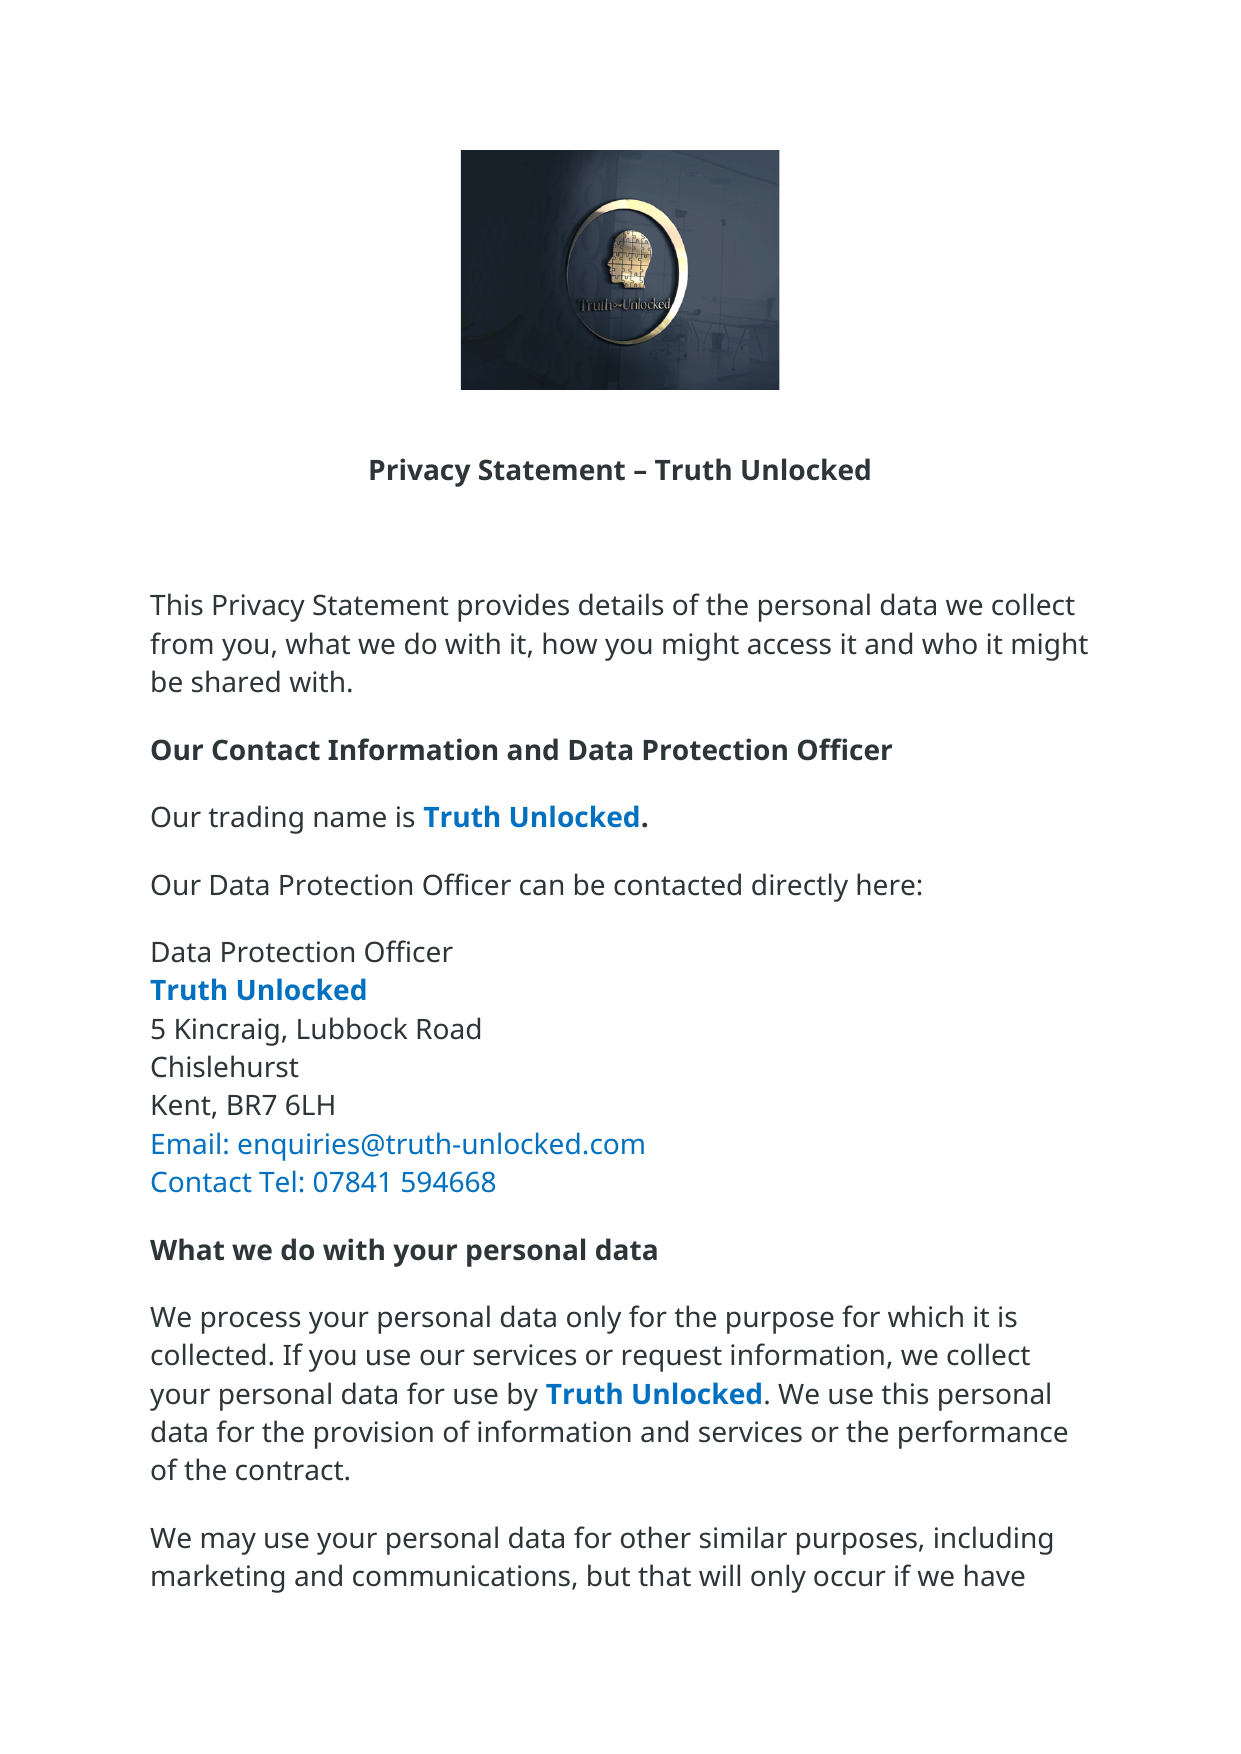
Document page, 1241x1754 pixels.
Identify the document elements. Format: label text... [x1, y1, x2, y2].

text We process your personal data only for the purpose for which it is collected. If you use our services or request information, we collect your personal data for use by Truth Unlocked. We use this personal data for the provision of information and services or the performance of the contract. [150, 1297, 1090, 1489]
text This Privacy Statement provides details of the personal data we collect from you, what we do with it, how you might access it and who it might be shared with. [150, 586, 1090, 701]
text Privacy Statement – Truth Unlocked [150, 451, 1090, 489]
text Our trading name is Truth Unlocked. [150, 797, 1090, 836]
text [150, 1518, 1090, 1595]
text Our Contact Information and Data Protection Officer [150, 730, 1090, 768]
text Our Data Protection Officer can be contacted directly here: [150, 865, 1090, 903]
text Data Protection Officer Truth Unlocked 5 Kincraig, Lubbock Road Chislehurst Kent, BR7 6LH Email: enquiries@truth-unlocked.com Contact Tel: 07841 594668 [150, 932, 1090, 1201]
picture [460, 150, 780, 390]
text What we do with your personal data [150, 1230, 1090, 1268]
